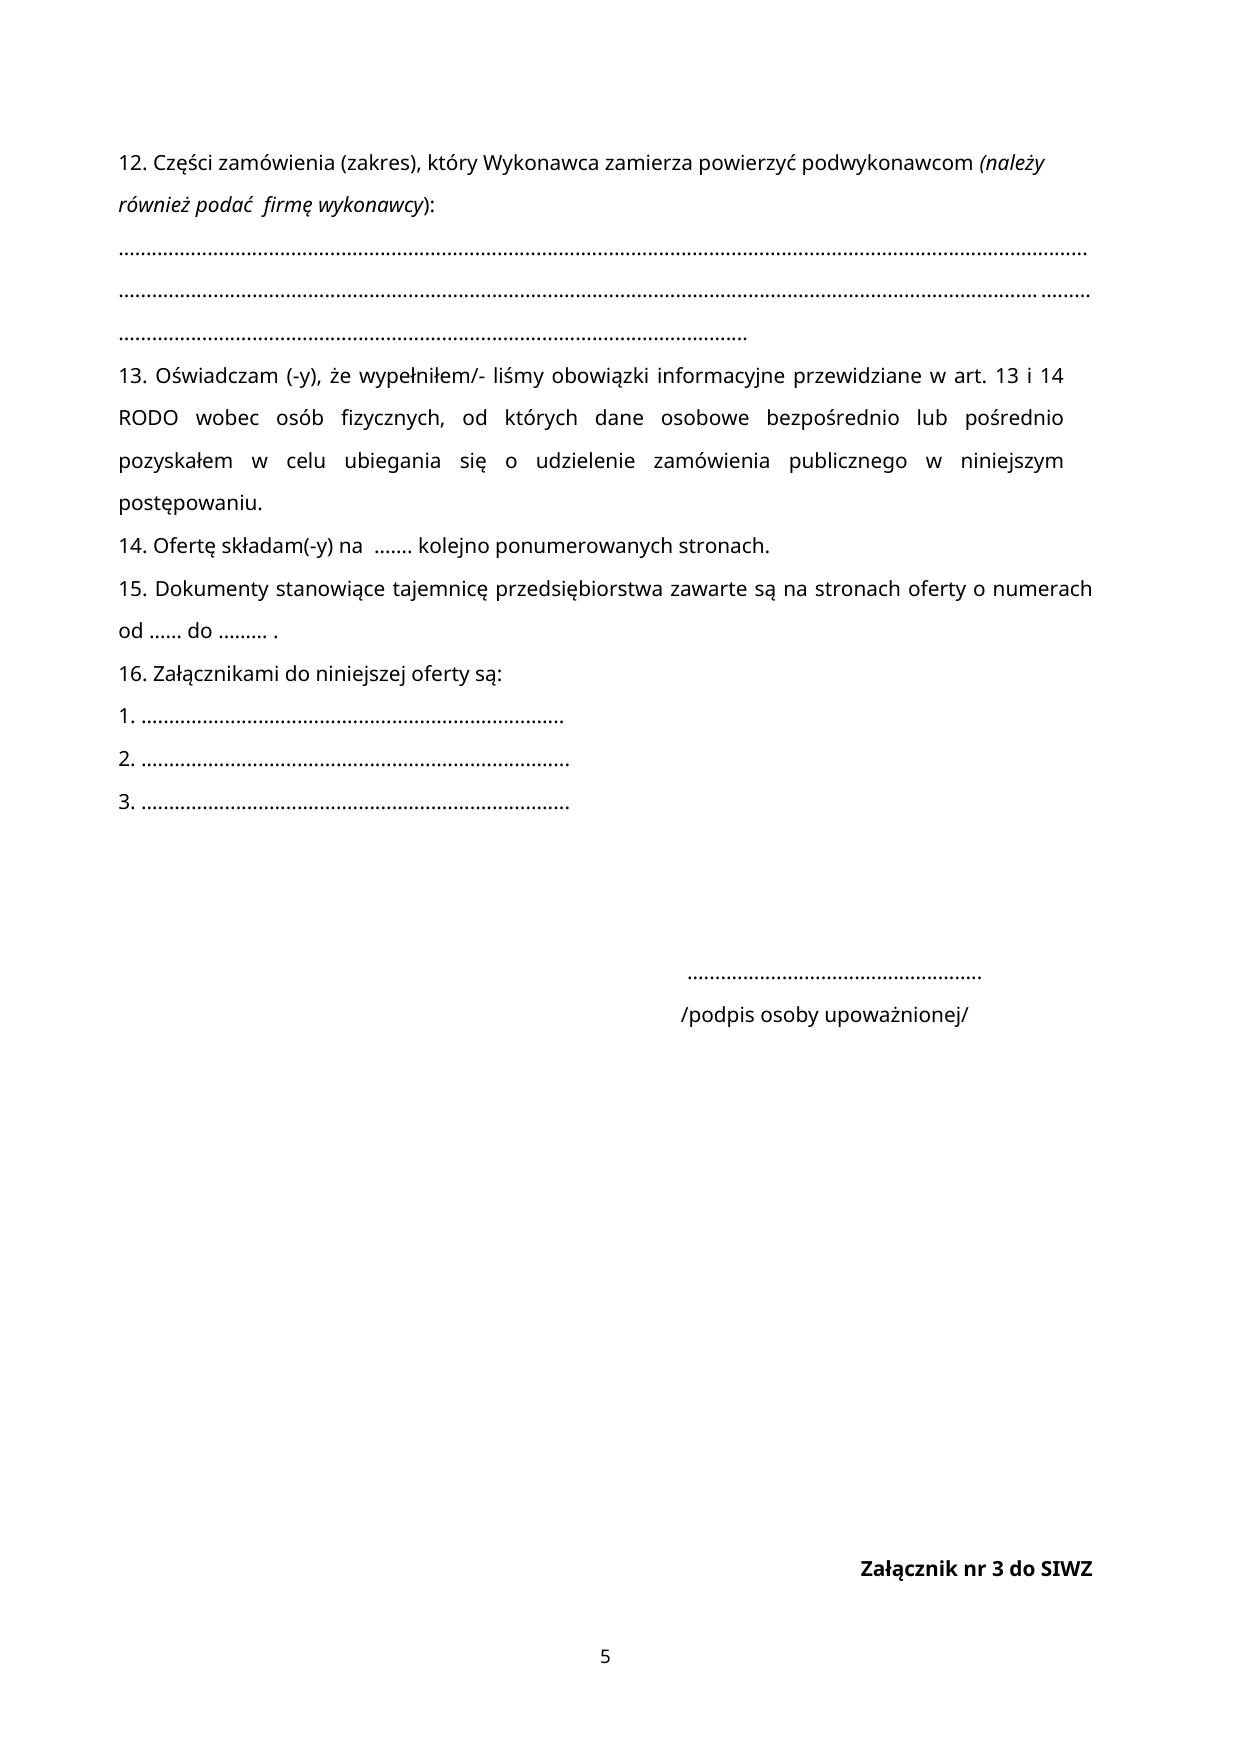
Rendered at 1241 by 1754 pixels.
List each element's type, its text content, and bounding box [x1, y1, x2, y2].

text 15. Dokumenty stanowiące tajemnicę przedsiębiorstwa zawarte są na stronach oferty o numerach od …… do ……… . [118, 574, 1092, 645]
text /podpis osoby upoważnionej/ [118, 1000, 1092, 1028]
text ..................................................... [118, 957, 1092, 986]
text 14. Ofertę składam(-y) na ……. kolejno ponumerowanych stronach. [118, 531, 1092, 559]
text 3. ….......................................................................... [118, 787, 1092, 815]
text 13. Oświadczam (-y), że wypełniłem/- liśmy obowiązki informacyjne przewidziane w art. 13 i 14 RODO wobec osób fizycznych, od których dane osobowe bezpośrednio lub pośrednio pozyskałem w celu ubiegania się o udzielenie zamówienia publicznego w niniejszym postępowaniu. [118, 361, 1065, 517]
text 16. Załącznikami do niniejszej oferty są: [118, 659, 1092, 687]
text 1. …......................................................................... [118, 702, 1092, 730]
text Załącznik nr 3 do SIWZ [118, 1554, 1092, 1582]
text 2. ….......................................................................... [118, 744, 1092, 773]
text 12. Części zamówienia (zakres), który Wykonawca zamierza powierzyć podwykonawcom (należy również podać firmę wykonawcy): ….......................................................................................................................................................................................................................................................................................................................................................................................................................................................................... [118, 148, 1092, 347]
